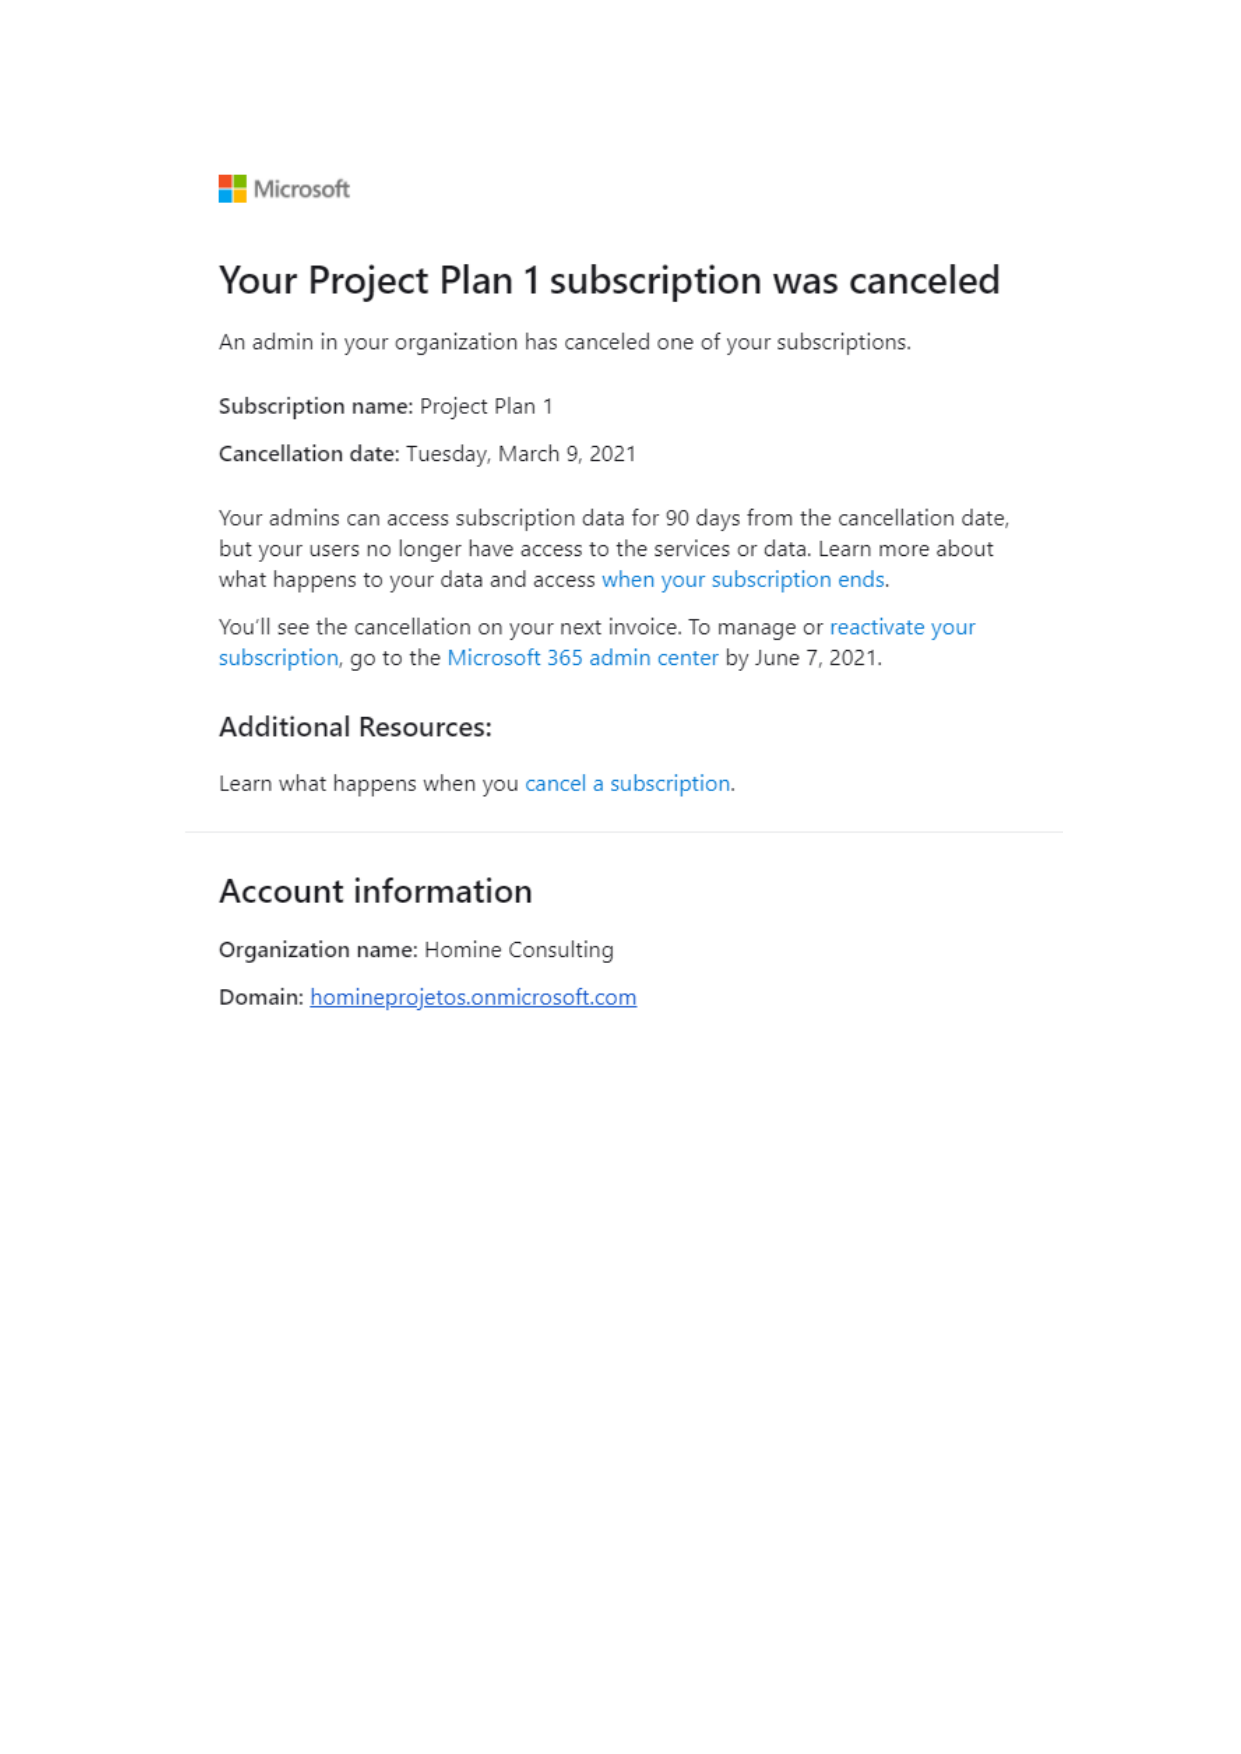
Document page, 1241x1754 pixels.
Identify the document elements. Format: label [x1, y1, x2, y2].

picture [177, 147, 1063, 1030]
